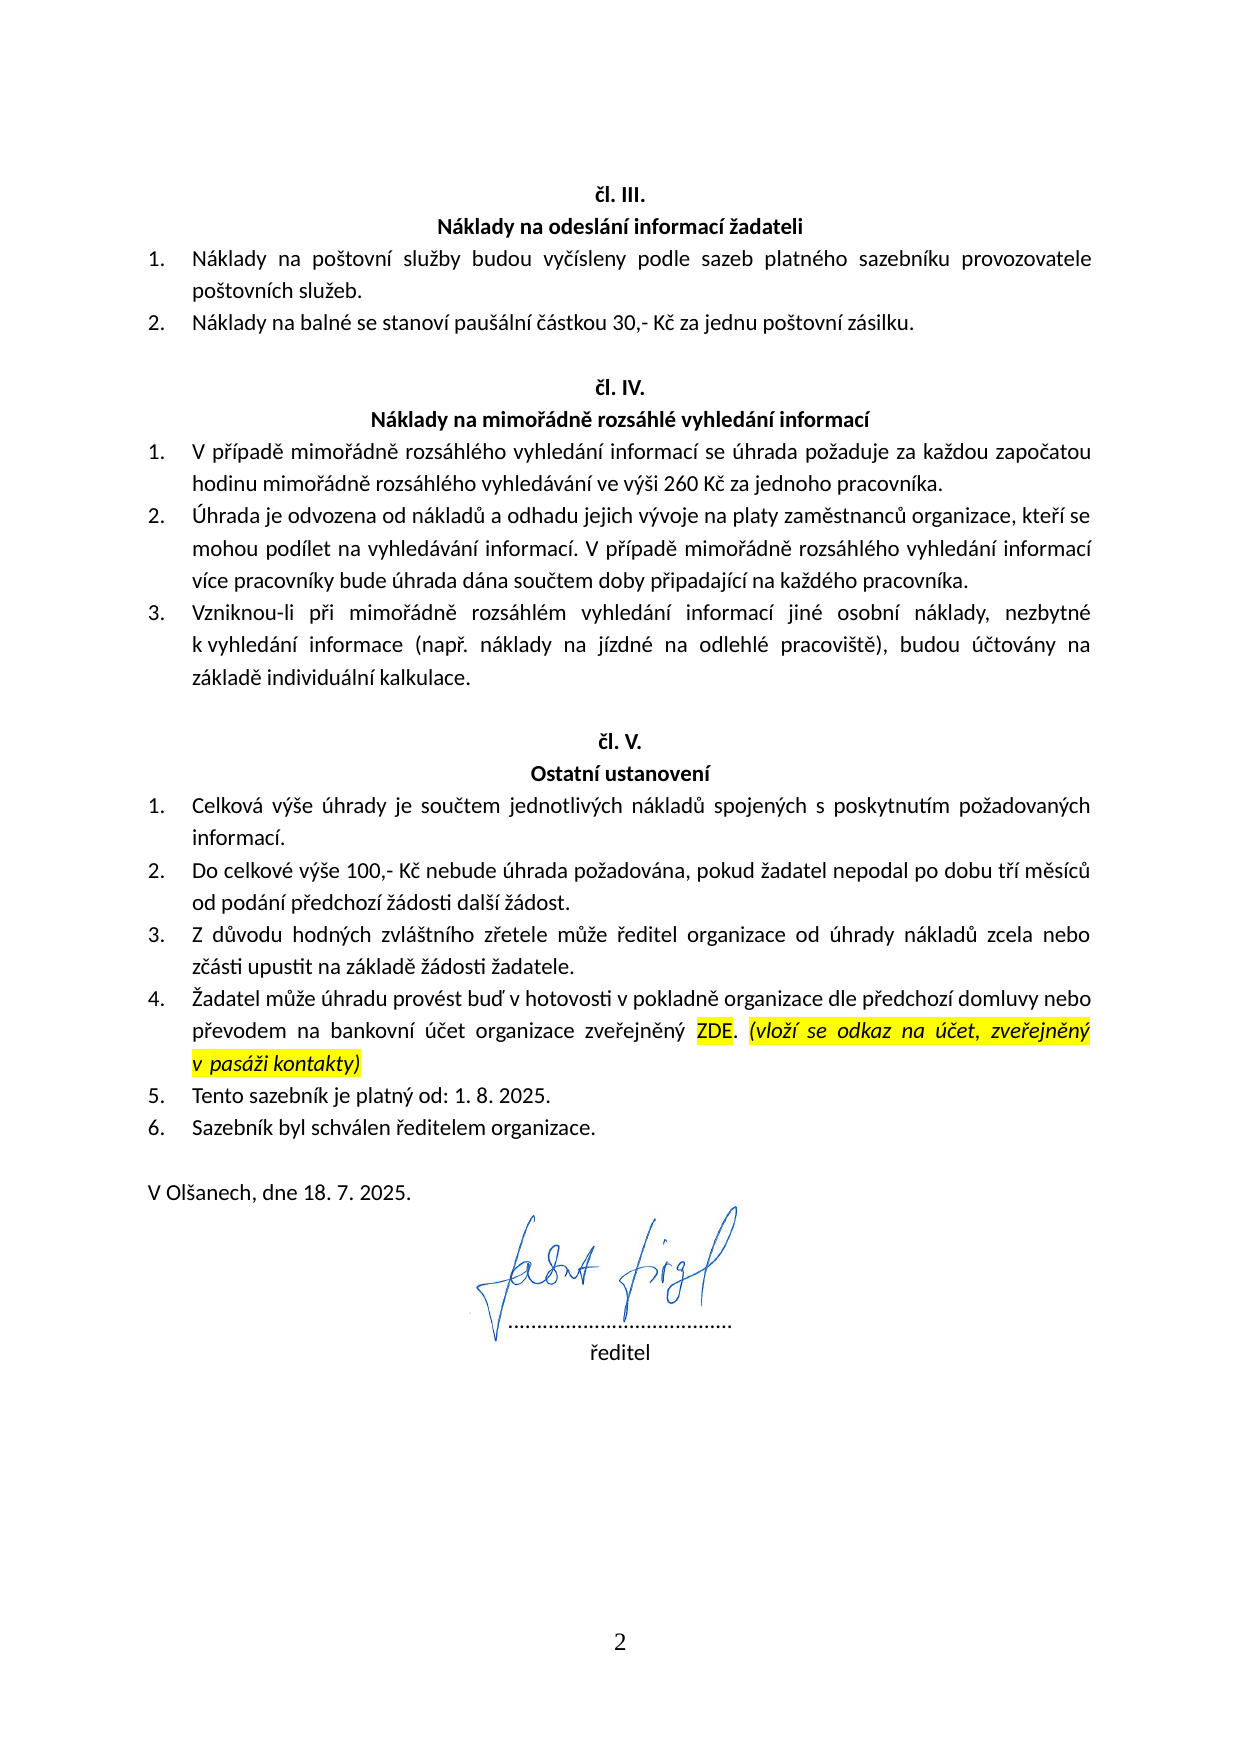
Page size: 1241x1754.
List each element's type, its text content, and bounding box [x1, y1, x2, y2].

list Úhrada je odvozena od nákladů a odhadu jejich vývoje na platy zaměstnanců organizace, kteří se mohou podílet na vyhledávání informací. V případě mimořádně rozsáhlého vyhledání informací více pracovníky bude úhrada dána součtem doby připadající na každého pracovníka. [148, 502, 1093, 594]
list Celková výše úhrady je součtem jednotlivých nákladů spojených s poskytnutím požadovaných informací. [148, 791, 1093, 852]
list Náklady na balné se stanoví paušální částkou 30,- Kč za jednu poštovní zásilku. [148, 308, 1093, 337]
list Z důvodu hodných zvláštního zřetele může ředitel organizace od úhrady nákladů zcela nebo zčásti upustit na základě žádosti žadatele. [148, 920, 1093, 980]
list Sazebník byl schválen ředitelem organizace. [148, 1113, 1093, 1141]
text ředitel [148, 1338, 1093, 1367]
list Vzniknou-li při mimořádně rozsáhlém vyhledání informací jiné osobní náklady, nezbytné k vyhledání informace (např. náklady na jízdné na odlehlé pracoviště), budou účtovány na základě individuální kalkulace. [148, 598, 1093, 691]
list Do celkové výše 100,- Kč nebude úhrada požadována, pokud žadatel nepodal po dobu tří měsíců od podání předchozí žádosti další žádost. [148, 856, 1093, 916]
text V Olšanech, dne 18. 7. 2025. [148, 1178, 1093, 1206]
text Náklady na mimořádně rozsáhlé vyhledání informací [148, 405, 1093, 433]
list V případě mimořádně rozsáhlého vyhledání informací se úhrada požaduje za každou započatou hodinu mimořádně rozsáhlého vyhledávání ve výši 260 Kč za jednoho pracovníka. [148, 437, 1093, 497]
text čl. V. [148, 727, 1093, 755]
list Žadatel může úhradu provést buď v hotovosti v pokladně organizace dle předchozí domluvy nebo převodem na bankovní účet organizace zveřejněný ZDE. (vloží se odkaz na účet, zveřejněný v pasáži kontakty) [148, 984, 1093, 1077]
text Náklady na odeslání informací žadateli [148, 212, 1093, 240]
text čl. IV. [148, 373, 1093, 401]
list Tento sazebník je platný od: 1. 8. 2025. [148, 1081, 1093, 1109]
text Ostatní ustanovení [148, 759, 1093, 787]
list Náklady na poštovní služby budou vyčísleny podle sazeb platného sazebníku provozovatele poštovních služeb. [148, 244, 1093, 304]
text ....................................... [148, 1306, 1093, 1334]
text čl. III. [148, 180, 1093, 208]
